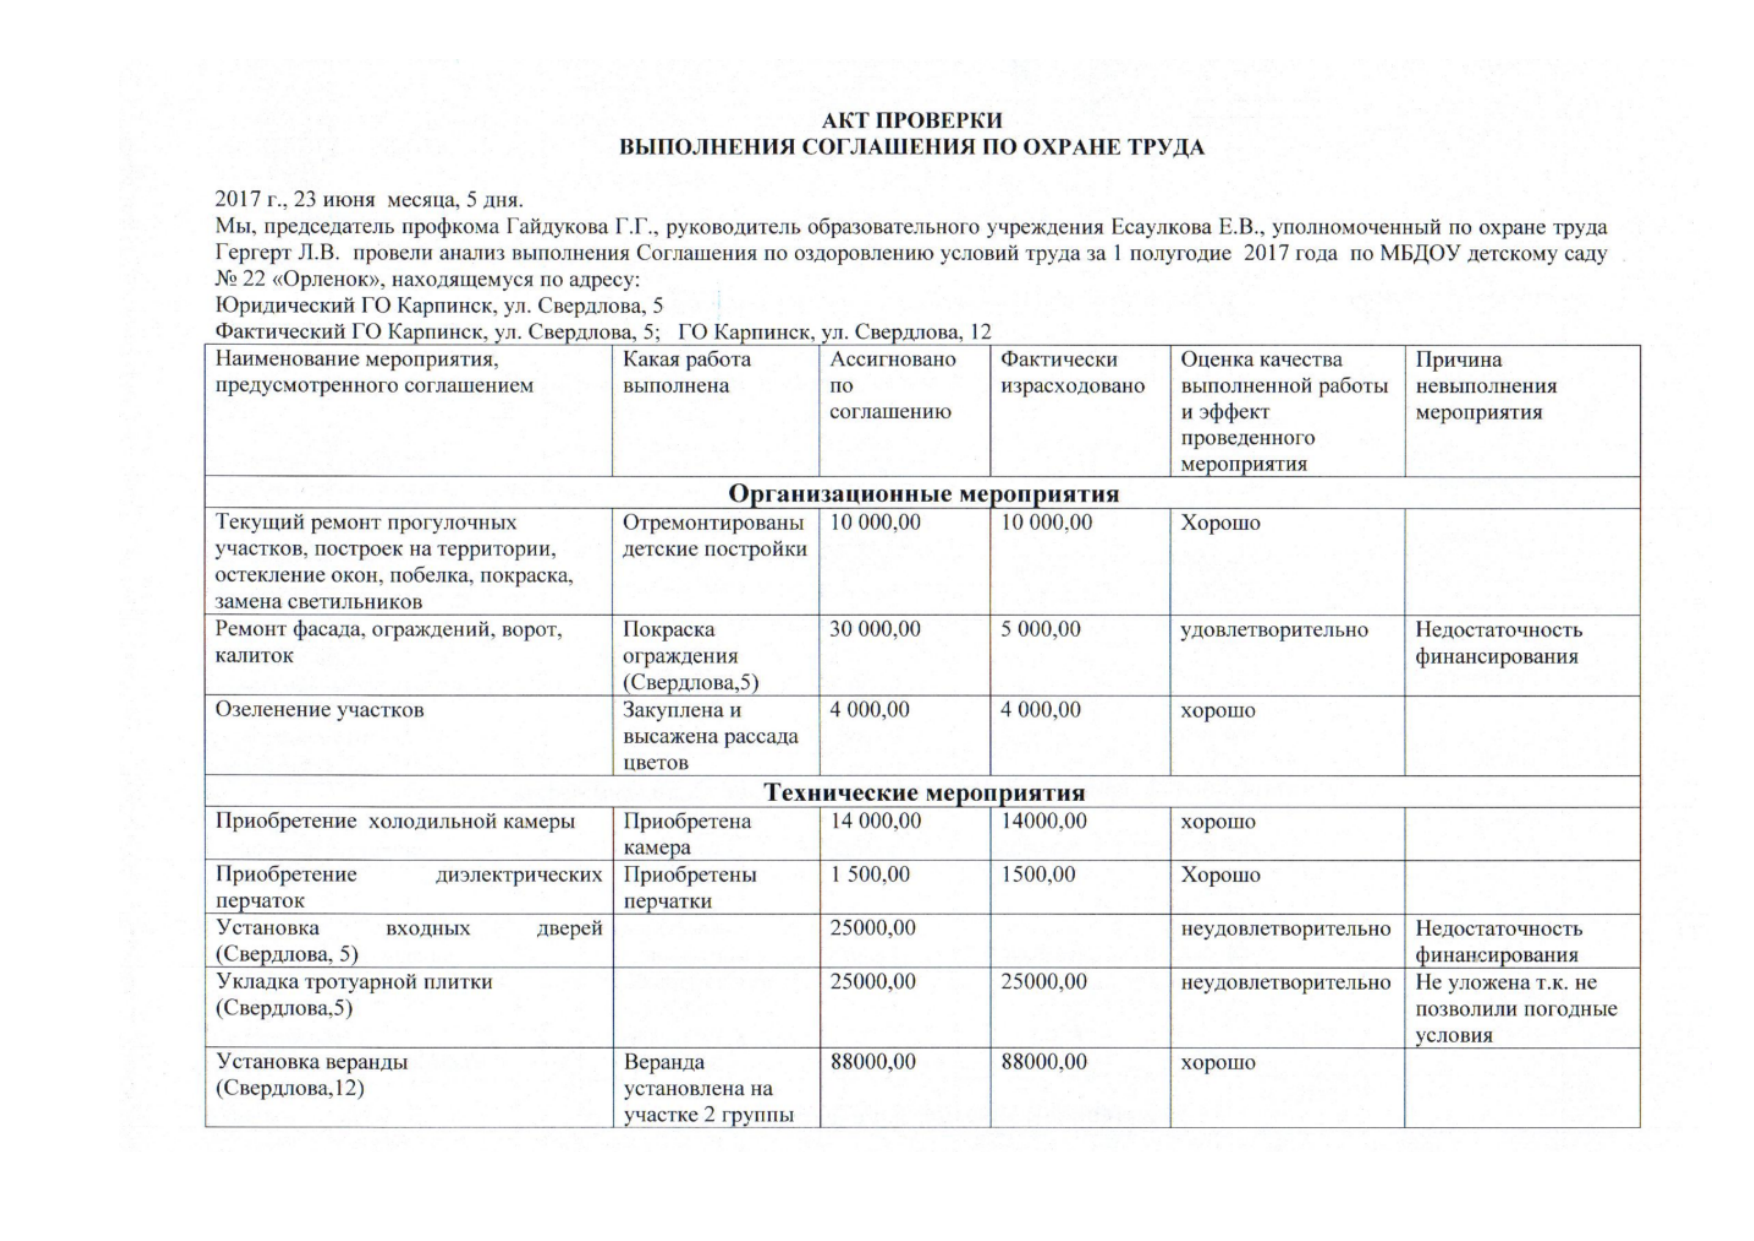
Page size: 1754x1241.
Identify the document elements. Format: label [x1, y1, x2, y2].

picture [118, 59, 1712, 1152]
